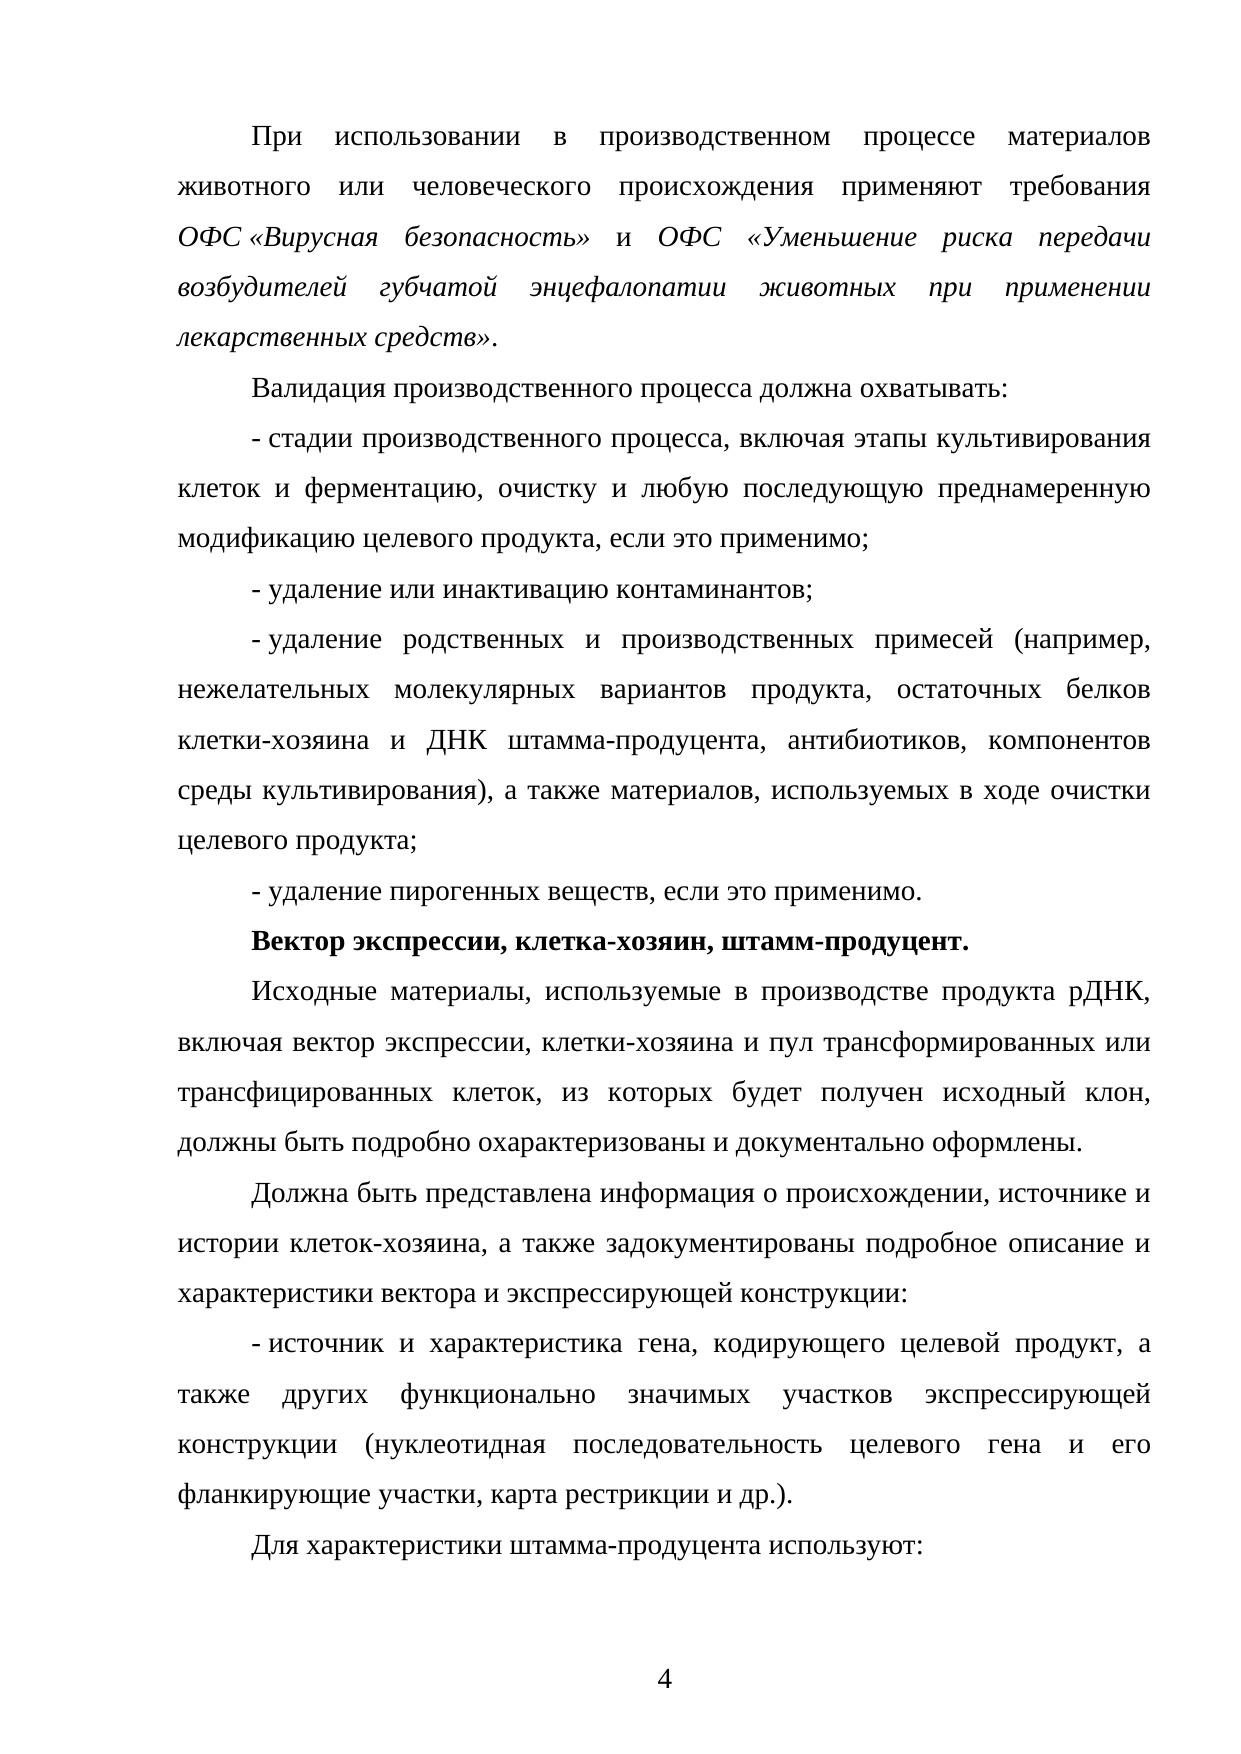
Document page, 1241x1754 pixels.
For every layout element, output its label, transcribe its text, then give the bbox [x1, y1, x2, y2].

text - удаление пирогенных веществ, если это применимо. [177, 873, 1152, 906]
text Должна быть представлена информация о происхождении, источнике и истории клеток-хозяина, а также задокументированы подробное описание и характеристики вектора и экспрессирующей конструкции: [177, 1175, 1152, 1309]
text - источник и характеристика гена, кодирующего целевой продукт, а также других функционально значимых участков экспрессирующей конструкции (нуклеотидная последовательность целевого гена и его фланкирующие участки, карта рестрикции и др.). [177, 1326, 1152, 1510]
text - удаление родственных и производственных примесей (например, нежелательных молекулярных вариантов продукта, остаточных белков клетки-хозяина и ДНК штамма-продуцента, антибиотиков, компонентов среды культивирования), а также материалов, используемых в ходе очистки целевого продукта; [177, 621, 1152, 856]
text Валидация производственного процесса должна охватывать: [177, 370, 1152, 403]
text Для характеристики штамма-продуцента используют: [177, 1527, 1152, 1560]
text Исходные материалы, используемые в производстве продукта рДНК, включая вектор экспрессии, клетки-хозяина и пул трансформированных или трансфицированных клеток, из которых будет получен исходный клон, должны быть подробно охарактеризованы и документально оформлены. [177, 973, 1152, 1158]
text При использовании в производственном процессе материалов животного или человеческого происхождения применяют требования ОФС «Вирусная безопасность» и ОФС «Уменьшение риска передачи возбудителей губчатой энцефалопатии животных при применении лекарственных средств». [177, 118, 1152, 353]
text Вектор экспрессии, клетка-хозяин, штамм-продуцент. [177, 923, 1152, 957]
text - удаление или инактивацию контаминантов; [177, 571, 1152, 604]
text - стадии производственного процесса, включая этапы культивирования клеток и ферментацию, очистку и любую последующую преднамеренную модификацию целевого продукта, если это применимо; [177, 420, 1152, 554]
